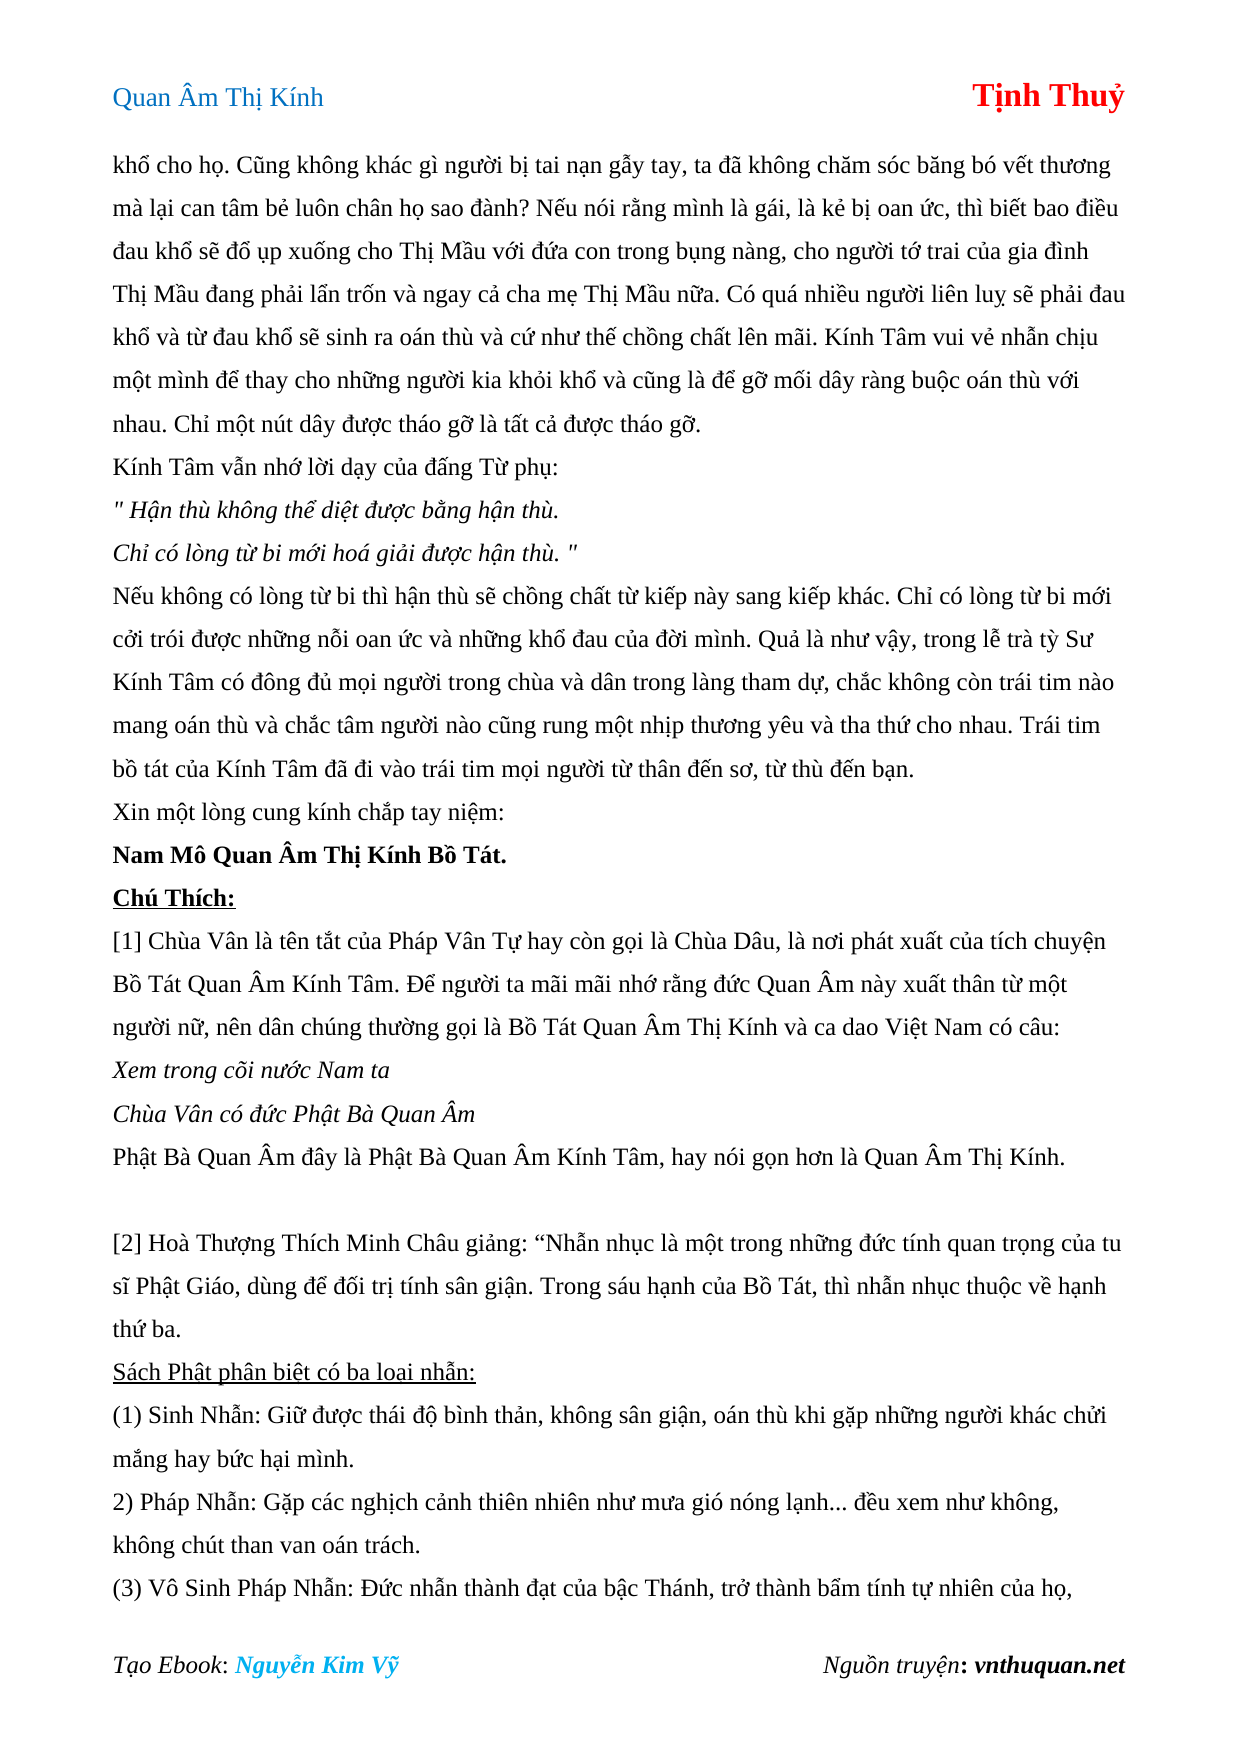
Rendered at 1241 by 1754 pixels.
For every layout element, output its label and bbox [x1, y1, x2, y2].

text [112, 150, 1128, 1602]
